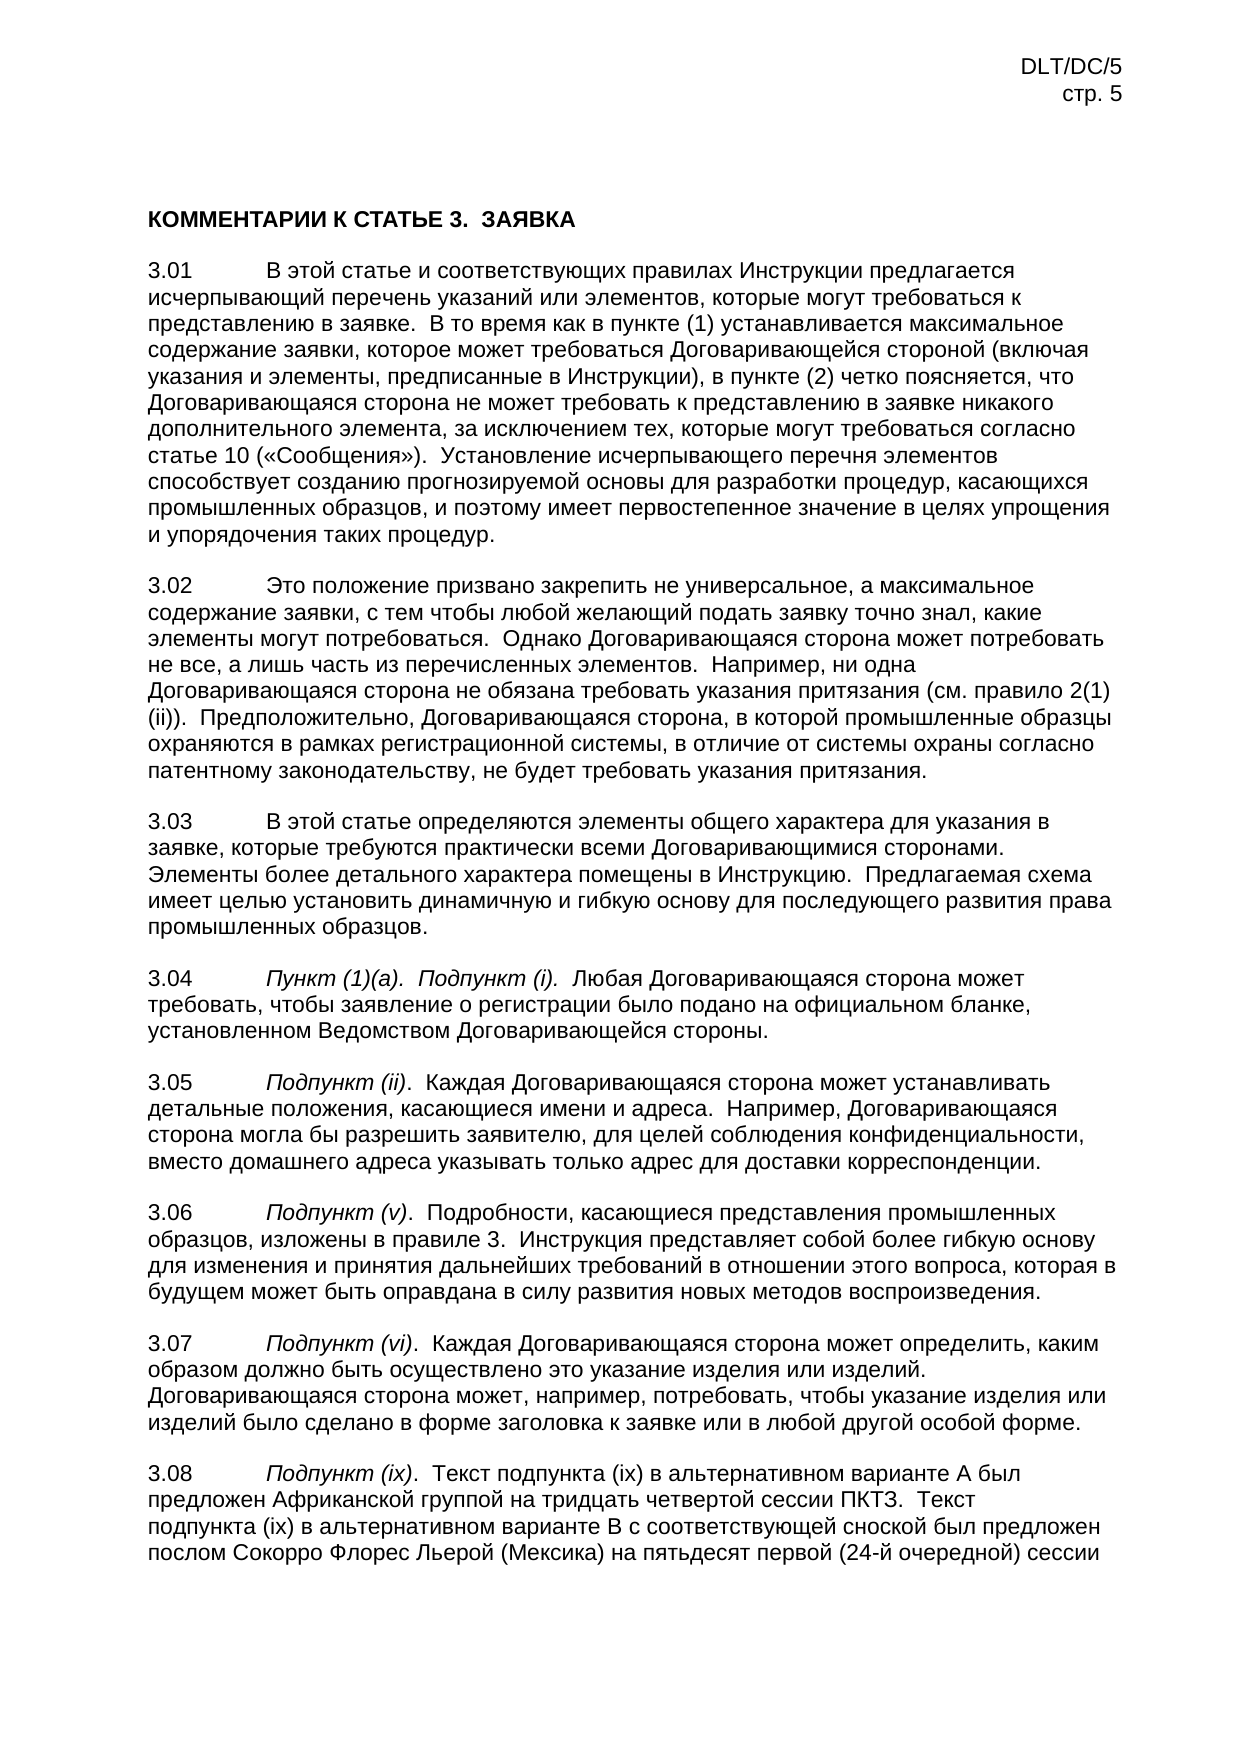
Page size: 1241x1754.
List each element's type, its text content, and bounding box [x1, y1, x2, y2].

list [148, 1460, 1122, 1565]
list Подпункт (vi). Каждая Договаривающаяся сторона может определить, каким образом должно быть осуществлено это указание изделия или изделий. Договаривающаяся сторона может, например, потребовать, чтобы указание изделия или изделий было сделано в форме заголовка к заявке или в любой другой особой форме. [148, 1329, 1122, 1435]
list Пункт (1)(a). Подпункт (i). Любая Договаривающаяся сторона может требовать, чтобы заявление о регистрации было подано на официальном бланке, установленном Ведомством Договаривающейся стороны. [148, 965, 1122, 1044]
list Подпункт (ii). Каждая Договаривающаяся сторона может устанавливать детальные положения, касающиеся имени и адреса. Например, Договаривающаяся сторона могла бы разрешить заявителю, для целей соблюдения конфиденциальности, вместо домашнего адреса указывать только адрес для доставки корреспонденции. [148, 1069, 1122, 1174]
list В этой статье и соответствующих правилах Инструкции предлагается исчерпывающий перечень указаний или элементов, которые могут требоваться к представлению в заявке. В то время как в пункте (1) устанавливается максимальное содержание заявки, которое может требоваться Договаривающейся стороной (включая указания и элементы, предписанные в Инструкции), в пункте (2) четко поясняется, что Договаривающаяся сторона не может требовать к представлению в заявке никакого дополнительного элемента, за исключением тех, которые могут требоваться согласно статье 10 («Сообщения»). Установление исчерпывающего перечня элементов способствует созданию прогнозируемой основы для разработки процедур, касающихся промышленных образцов, и поэтому имеет первостепенное значение в целях упрощения и упорядочения таких процедур. [148, 257, 1122, 547]
list Это положение призвано закрепить не универсальное, а максимальное содержание заявки, с тем чтобы любой желающий подать заявку точно знал, какие элементы могут потребоваться. Однако Договаривающаяся сторона может потребовать не все, а лишь часть из перечисленных элементов. Например, ни одна Договаривающаяся сторона не обязана требовать указания притязания (см. правило 2(1)(ii)). Предположительно, Договаривающаяся сторона, в которой промышленные образцы охраняются в рамках регистрационной системы, в отличие от системы охраны согласно патентному законодательству, не будет требовать указания притязания. [148, 572, 1122, 783]
list В этой статье определяются элементы общего характера для указания в заявке, которые требуются практически всеми Договаривающимися сторонами. Элементы более детального характера помещены в Инструкцию. Предлагаемая схема имеет целью установить динамичную и гибкую основу для последующего развития права промышленных образцов. [148, 808, 1122, 940]
subtitle Комментарии к статье 3. Заявка [148, 206, 1122, 232]
list Подпункт (v). Подробности, касающиеся представления промышленных образцов, изложены в правиле 3. Инструкция представляет собой более гибкую основу для изменения и принятия дальнейших требований в отношении этого вопроса, которая в будущем может быть оправдана в силу развития новых методов воспроизведения. [148, 1199, 1122, 1304]
